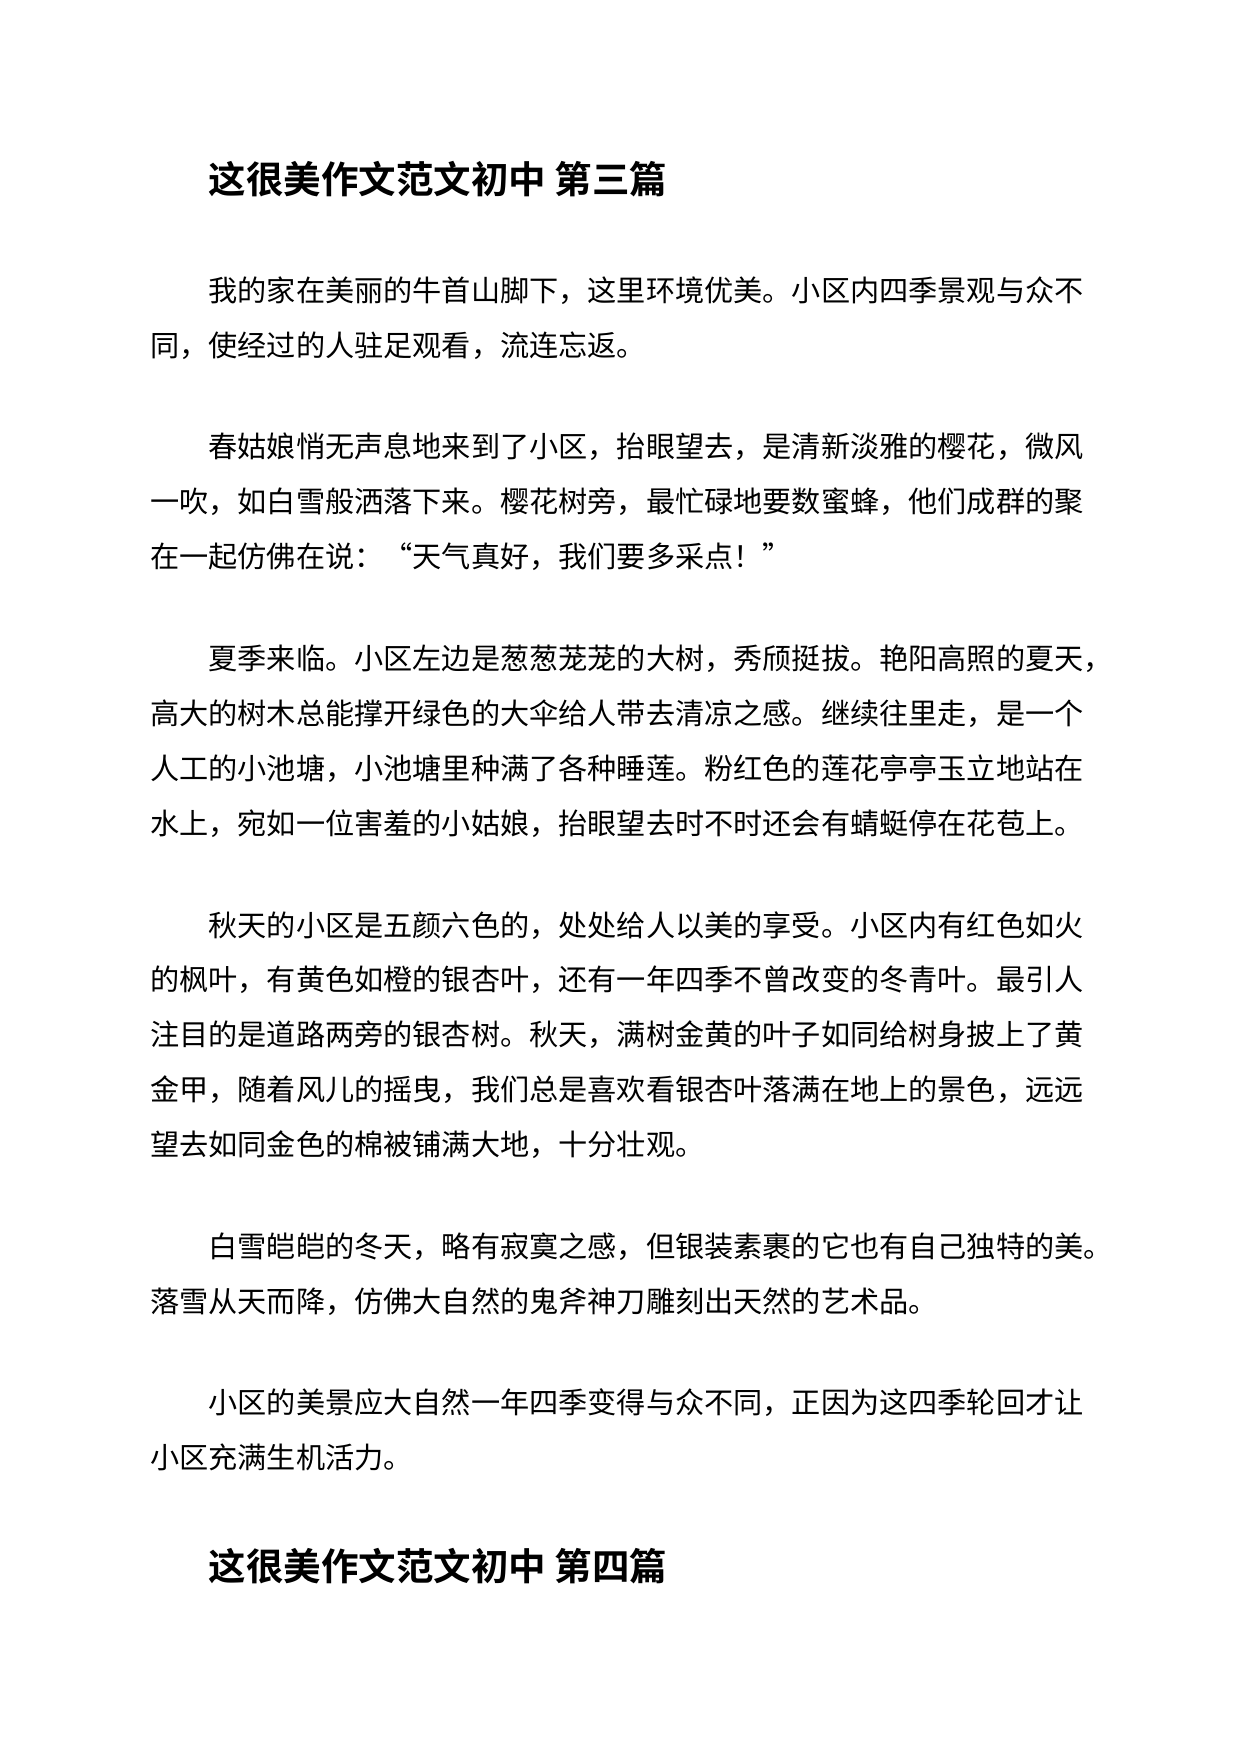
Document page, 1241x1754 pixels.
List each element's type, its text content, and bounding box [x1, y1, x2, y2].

text 我的家在美丽的牛首山脚下，这里环境优美。小区内四季景观与众不同，使经过的人驻足观看，流连忘返。 [150, 267, 1090, 364]
text 白雪皑皑的冬天，略有寂寞之感，但银装素裹的它也有自己独特的美。落雪从天而降，仿佛大自然的鬼斧神刀雕刻出天然的艺术品。 [150, 1223, 1090, 1321]
text 小区的美景应大自然一年四季变得与众不同，正因为这四季轮回才让小区充满生机活力。 [150, 1380, 1090, 1477]
text 这很美作文范文初中 第四篇 [150, 1537, 1090, 1591]
text 这很美作文范文初中 第三篇 [150, 150, 1090, 204]
text 夏季来临。小区左边是葱葱茏茏的大树，秀颀挺拔。艳阳高照的夏天，高大的树木总能撑开绿色的大伞给人带去清凉之感。继续往里走，是一个人工的小池塘，小池塘里种满了各种睡莲。粉红色的莲花亭亭玉立地站在水上，宛如一位害羞的小姑娘，抬眼望去时不时还会有蜻蜓停在花苞上。 [150, 636, 1090, 843]
text 秋天的小区是五颜六色的，处处给人以美的享受。小区内有红色如火的枫叶，有黄色如橙的银杏叶，还有一年四季不曾改变的冬青叶。最引人注目的是道路两旁的银杏树。秋天，满树金黄的叶子如同给树身披上了黄金甲，随着风儿的摇曳，我们总是喜欢看银杏叶落满在地上的景色，远远望去如同金色的棉被铺满大地，十分壮观。 [150, 902, 1090, 1164]
text 春姑娘悄无声息地来到了小区，抬眼望去，是清新淡雅的樱花，微风一吹，如白雪般洒落下来。樱花树旁，最忙碌地要数蜜蜂，他们成群的聚在一起仿佛在说：“天气真好，我们要多采点！” [150, 424, 1090, 576]
